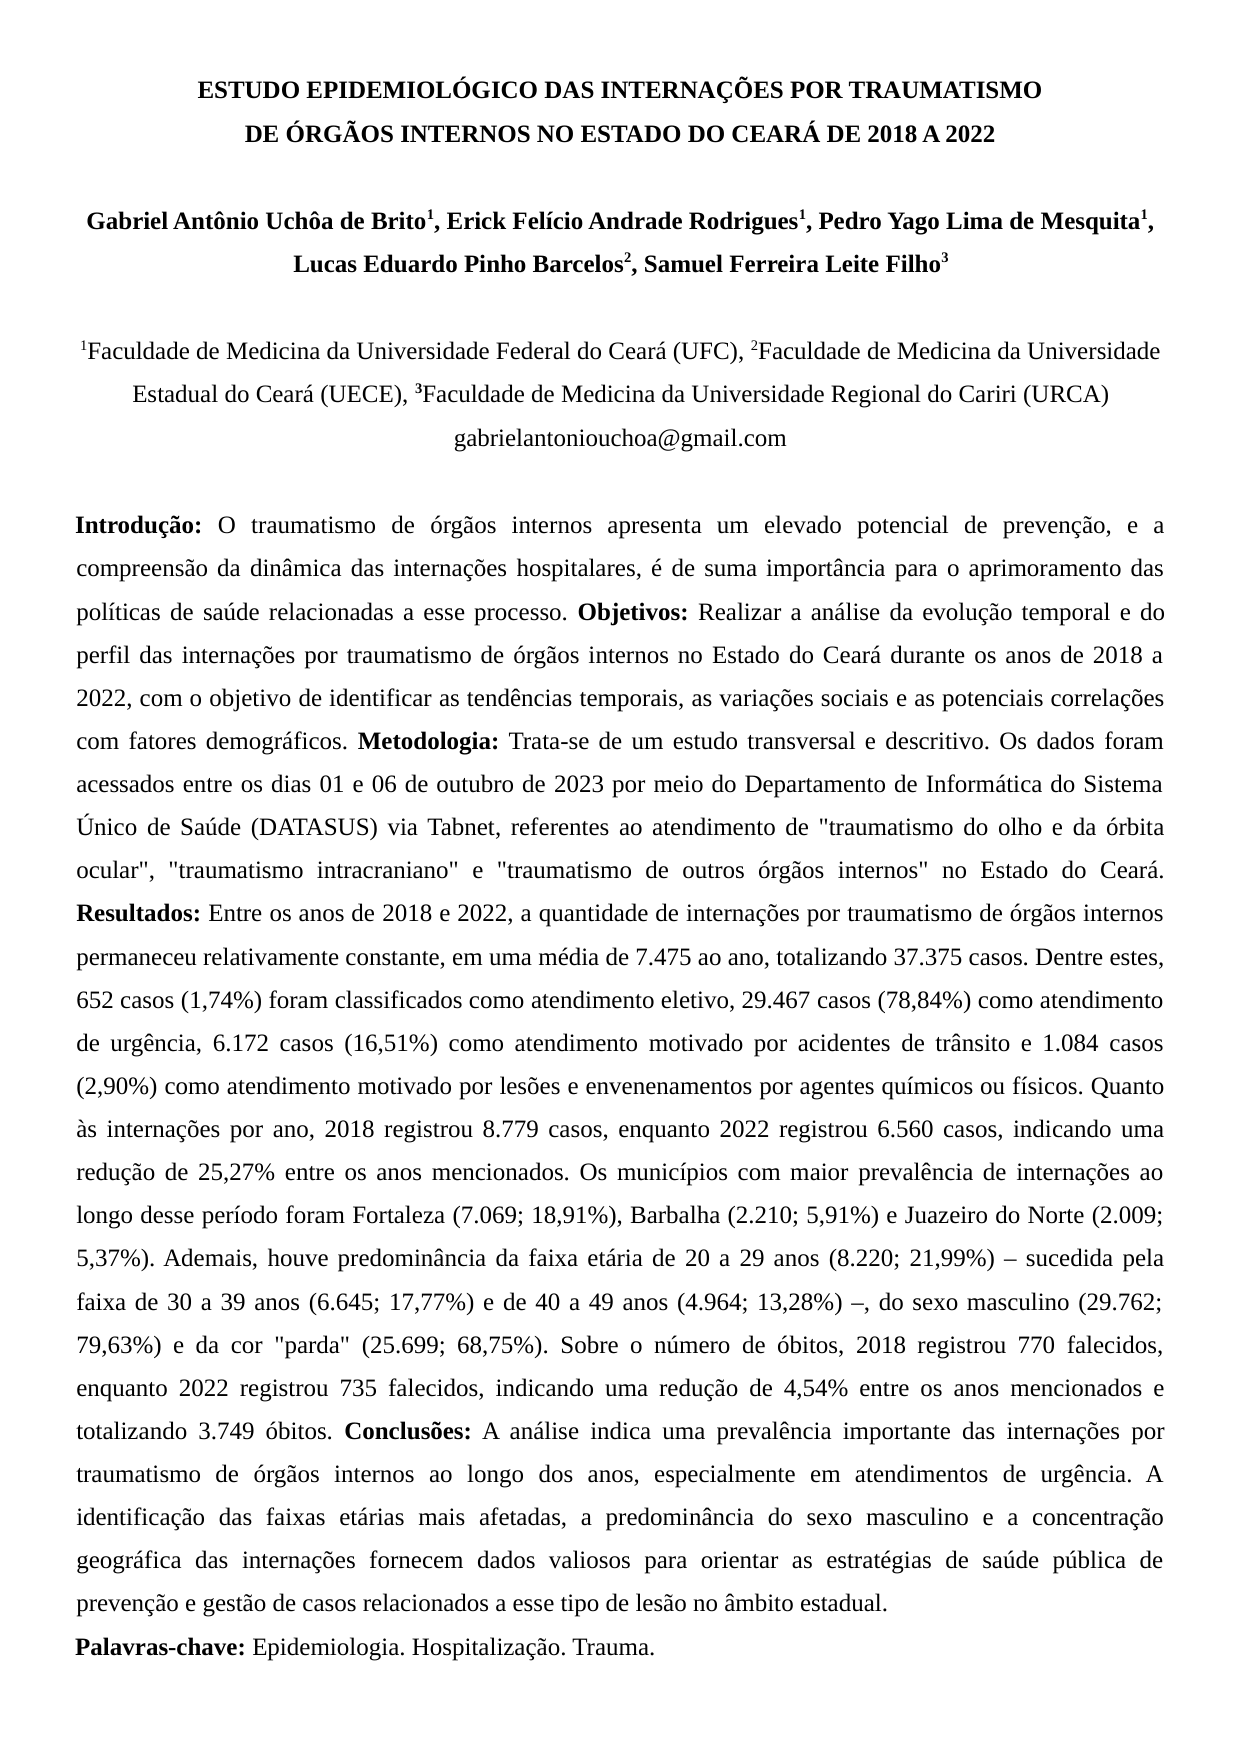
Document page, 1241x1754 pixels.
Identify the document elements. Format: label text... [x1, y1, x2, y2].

text DE ÓRGÃOS INTERNOS NO ESTADO DO CEARÁ DE 2018 A 2022 [75, 119, 1165, 147]
text gabrielantoniouchoa@gmail.com [75, 423, 1165, 452]
text 1Faculdade de Medicina da Universidade Federal do Ceará (UFC), 2Faculdade de Medicina da Universidade Estadual do Ceará (UECE), 3Faculdade de Medicina da Universidade Regional do Cariri (URCA) [75, 336, 1165, 408]
text Introdução: O traumatismo de órgãos internos apresenta um elevado potencial de prevenção, e a compreensão da dinâmica das internações hospitalares, é de suma importância para o aprimoramento das políticas de saúde relacionadas a esse processo. Objetivos: Realizar a análise da evolução temporal e do perfil das internações por traumatismo de órgãos internos no Estado do Ceará durante os anos de 2018 a 2022, com o objetivo de identificar as tendências temporais, as variações sociais e as potenciais correlações com fatores demográficos. Metodologia: Trata-se de um estudo transversal e descritivo. Os dados foram acessados entre os dias 01 e 06 de outubro de 2023 por meio do Departamento de Informática do Sistema Único de Saúde (DATASUS) via Tabnet, referentes ao atendimento de "traumatismo do olho e da órbita ocular", "traumatismo intracraniano" e "traumatismo de outros órgãos internos" no Estado do Ceará. Resultados: Entre os anos de 2018 e 2022, a quantidade de internações por traumatismo de órgãos internos permaneceu relativamente constante, em uma média de 7.475 ao ano, totalizando 37.375 casos. Dentre estes, 652 casos (1,74%) foram classificados como atendimento eletivo, 29.467 casos (78,84%) como atendimento de urgência, 6.172 casos (16,51%) como atendimento motivado por acidentes de trânsito e 1.084 casos (2,90%) como atendimento motivado por lesões e envenenamentos por agentes químicos ou físicos. Quanto às internações por ano, 2018 registrou 8.779 casos, enquanto 2022 registrou 6.560 casos, indicando uma redução de 25,27% entre os anos mencionados. Os municípios com maior prevalência de internações ao longo desse período foram Fortaleza (7.069; 18,91%), Barbalha (2.210; 5,91%) e Juazeiro do Norte (2.009; 5,37%). Ademais, houve predominância da faixa etária de 20 a 29 anos (8.220; 21,99%) – sucedida pela faixa de 30 a 39 anos (6.645; 17,77%) e de 40 a 49 anos (4.964; 13,28%) –, do sexo masculino (29.762; 79,63%) e da cor "parda" (25.699; 68,75%). Sobre o número de óbitos, 2018 registrou 770 falecidos, enquanto 2022 registrou 735 falecidos, indicando uma redução de 4,54% entre os anos mencionados e totalizando 3.749 óbitos. Conclusões: A análise indica uma prevalência importante das internações por traumatismo de órgãos internos ao longo dos anos, especialmente em atendimentos de urgência. A identificação das faixas etárias mais afetadas, a predominância do sexo masculino e a concentração geográfica das internações fornecem dados valiosos para orientar as estratégias de saúde pública de prevenção e gestão de casos relacionados a esse tipo de lesão no âmbito estadual. [75, 510, 1165, 1617]
text Gabriel Antônio Uchôa de Brito1, Erick Felício Andrade Rodrigues1, Pedro Yago Lima de Mesquita1, Lucas Eduardo Pinho Barcelos2, Samuel Ferreira Leite Filho3 [75, 206, 1165, 278]
text ESTUDO EPIDEMIOLÓGICO DAS INTERNAÇÕES POR TRAUMATISMO [75, 75, 1165, 104]
text Palavras-chave: Epidemiologia. Hospitalização. Trauma. [75, 1632, 1165, 1661]
